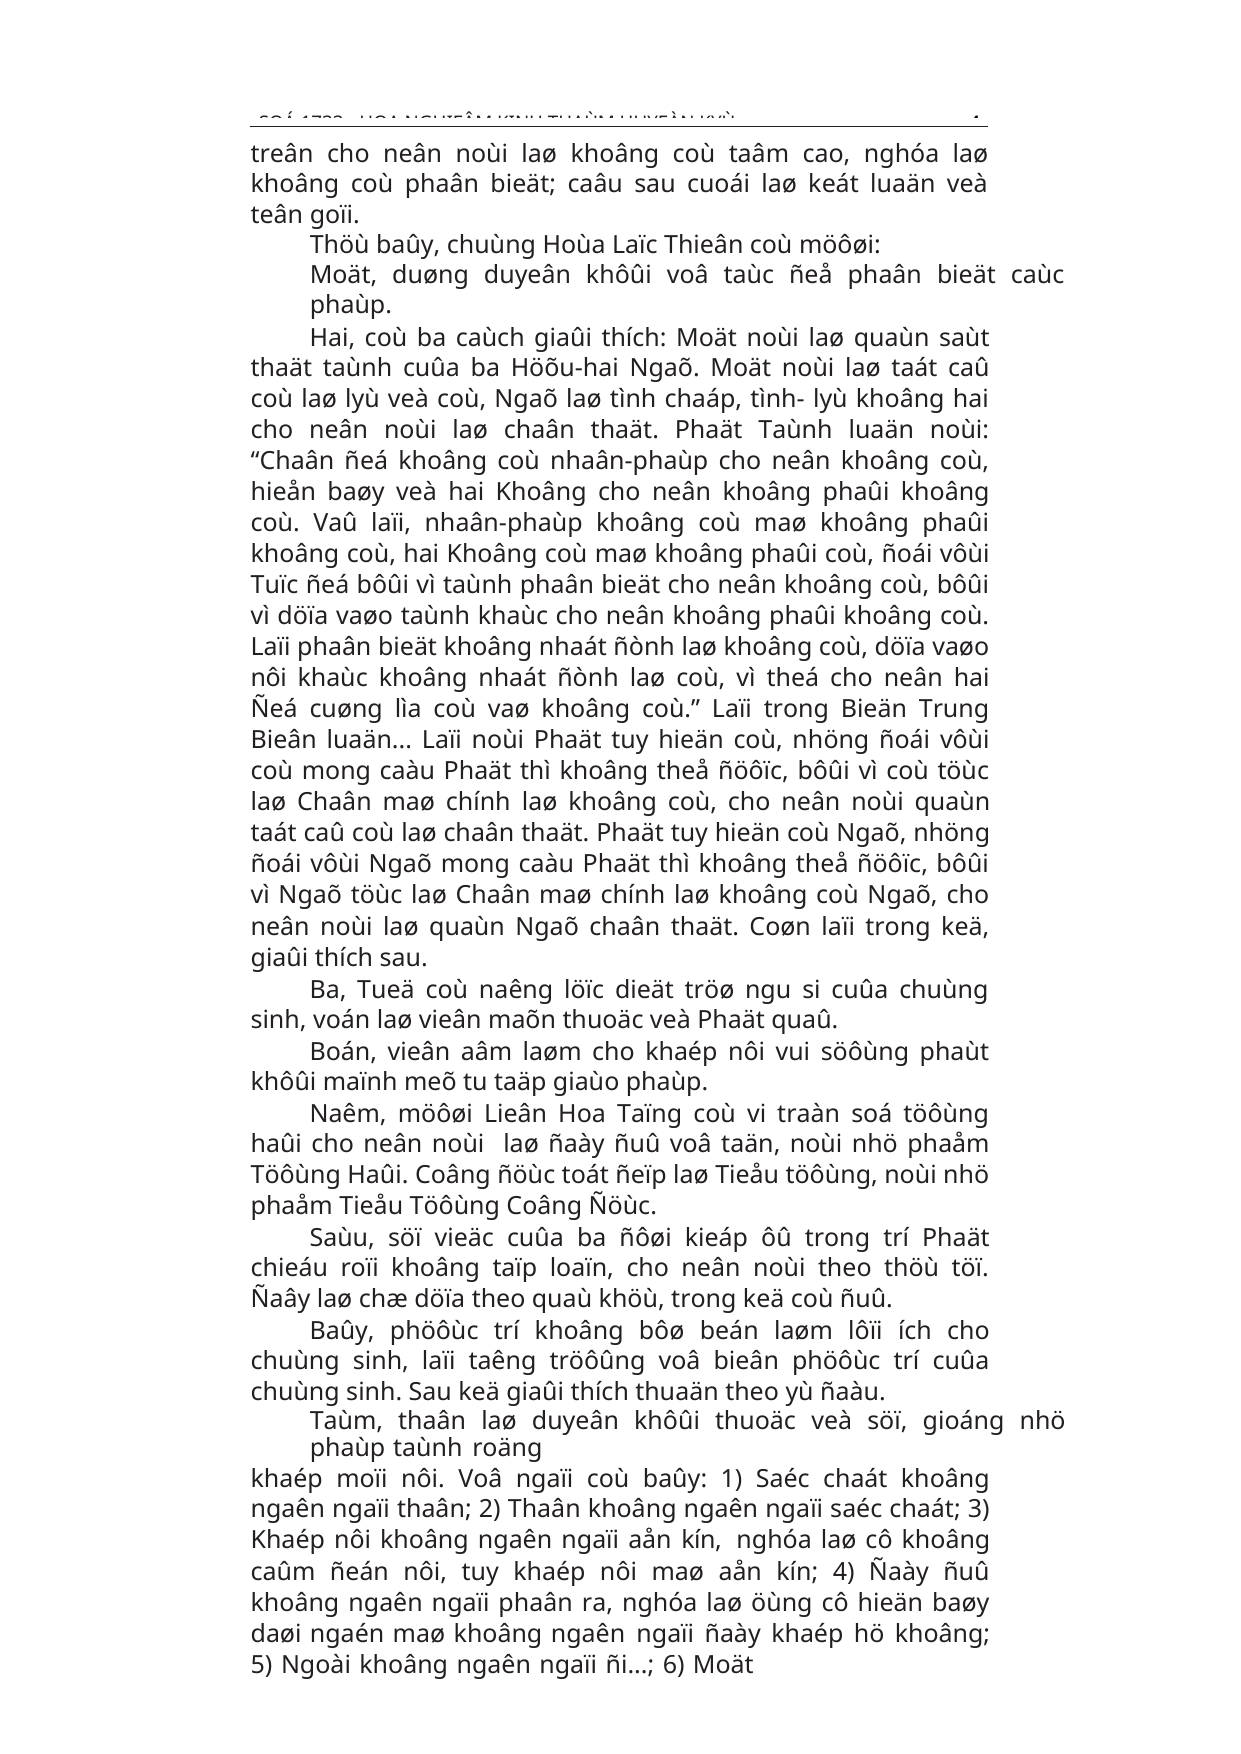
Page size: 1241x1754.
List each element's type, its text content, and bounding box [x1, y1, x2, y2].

text Naêm, möôøi Lieân Hoa Taïng coù vi traàn soá töôùng haûi cho neân noùi laø ñaày ñuû voâ taän, noùi nhö phaåm Töôùng Haûi. Coâng ñöùc toát ñeïp laø Tieåu töôùng, noùi nhö phaåm Tieåu Töôùng Coâng Ñöùc. [250, 1097, 990, 1221]
text treân cho neân noùi laø khoâng coù taâm cao, nghóa laø khoâng coù phaân bieät; caâu sau cuoái laø keát luaän veà teân goïi. [250, 138, 988, 231]
text khaép moïi nôi. Voâ ngaïi coù baûy: 1) Saéc chaát khoâng ngaên ngaïi thaân; 2) Thaân khoâng ngaên ngaïi saéc chaát; 3) Khaép nôi khoâng ngaên ngaïi aån kín, nghóa laø cô khoâng caûm ñeán nôi, tuy khaép nôi maø aån kín; 4) Ñaày ñuû khoâng ngaên ngaïi phaân ra, nghóa laø öùng cô hieän baøy daøi ngaén maø khoâng ngaên ngaïi ñaày khaép hö khoâng; 5) Ngoài khoâng ngaên ngaïi ñi...; 6) Moät [250, 1463, 990, 1680]
text Moät, duøng duyeân khôûi voâ taùc ñeå phaân bieät caùc phaùp. [309, 259, 1065, 320]
text Boán, vieân aâm laøm cho khaép nôi vui söôùng phaùt khôûi maïnh meõ tu taäp giaùo phaùp. [250, 1035, 990, 1097]
text Baûy, phöôùc trí khoâng bôø beán laøm lôïi ích cho chuùng sinh, laïi taêng tröôûng voâ bieân phöôùc trí cuûa chuùng sinh. Sau keä giaûi thích thuaän theo yù ñaàu. [250, 1314, 990, 1407]
text Hai, coù ba caùch giaûi thích: Moät noùi laø quaùn saùt thaät taùnh cuûa ba Höõu-hai Ngaõ. Moät noùi laø taát caû coù laø lyù veà coù, Ngaõ laø tình chaáp, tình- lyù khoâng hai cho neân noùi laø chaân thaät. Phaät Taùnh luaän noùi: “Chaân ñeá khoâng coù nhaân-phaùp cho neân khoâng coù, hieån baøy veà hai Khoâng cho neân khoâng phaûi khoâng coù. Vaû laïi, nhaân-phaùp khoâng coù maø khoâng phaûi khoâng coù, hai Khoâng coù maø khoâng phaûi coù, ñoái vôùi Tuïc ñeá bôûi vì taùnh phaân bieät cho neân khoâng coù, bôûi vì döïa vaøo taùnh khaùc cho neân khoâng phaûi khoâng coù. Laïi phaân bieät khoâng nhaát ñònh laø khoâng coù, döïa vaøo nôi khaùc khoâng nhaát ñònh laø coù, vì theá cho neân hai Ñeá cuøng lìa coù vaø khoâng coù.” Laïi trong Bieän Trung Bieân luaän... Laïi noùi Phaät tuy hieän coù, nhöng ñoái vôùi coù mong caàu Phaät thì khoâng theå ñöôïc, bôûi vì coù töùc laø Chaân maø chính laø khoâng coù, cho neân noùi quaùn taát caû coù laø chaân thaät. Phaät tuy hieän coù Ngaõ, nhöng ñoái vôùi Ngaõ mong caàu Phaät thì khoâng theå ñöôïc, bôûi vì Ngaõ töùc laø Chaân maø chính laø khoâng coù Ngaõ, cho neân noùi laø quaùn Ngaõ chaân thaät. Coøn laïi trong keä, giaûi thích sau. [250, 322, 990, 973]
text Thöù baûy, chuùng Hoùa Laïc Thieân coù möôøi: [309, 231, 1065, 259]
text Saùu, söï vieäc cuûa ba ñôøi kieáp ôû trong trí Phaät chieáu roïi khoâng taïp loaïn, cho neân noùi theo thöù töï. Ñaây laø chæ döïa theo quaù khöù, trong keä coù ñuû. [250, 1221, 990, 1314]
text Taùm, thaân laø duyeân khôûi thuoäc veà söï, gioáng nhö phaùp taùnh roäng [309, 1407, 1065, 1462]
text Ba, Tueä coù naêng löïc dieät tröø ngu si cuûa chuùng sinh, voán laø vieân maõn thuoäc veà Phaät quaû. [250, 973, 990, 1035]
